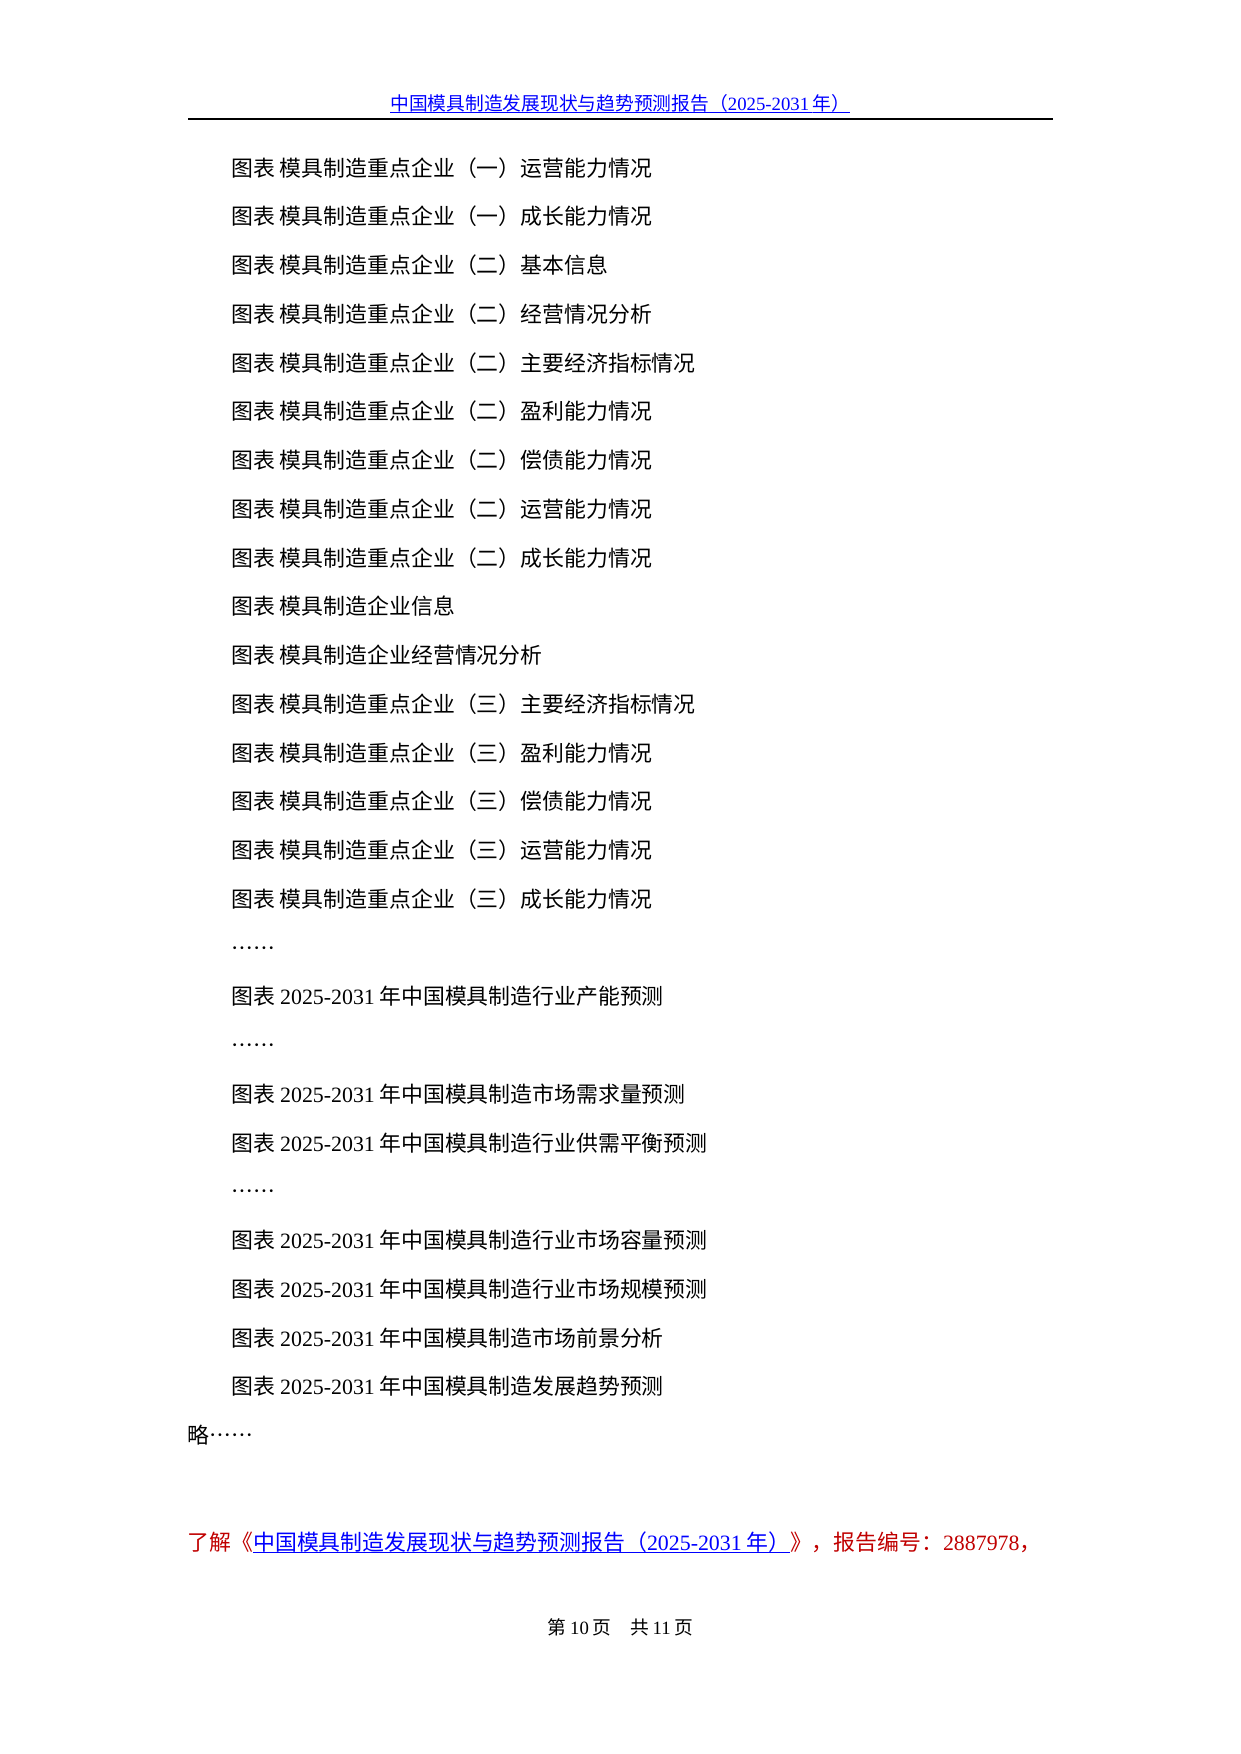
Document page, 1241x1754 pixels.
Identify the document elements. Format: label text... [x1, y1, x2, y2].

text 了解《中国模具制造发展现状与趋势预测报告（2025-2031年）》，报告编号：2887978， [187, 1524, 1053, 1557]
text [187, 150, 1053, 1450]
